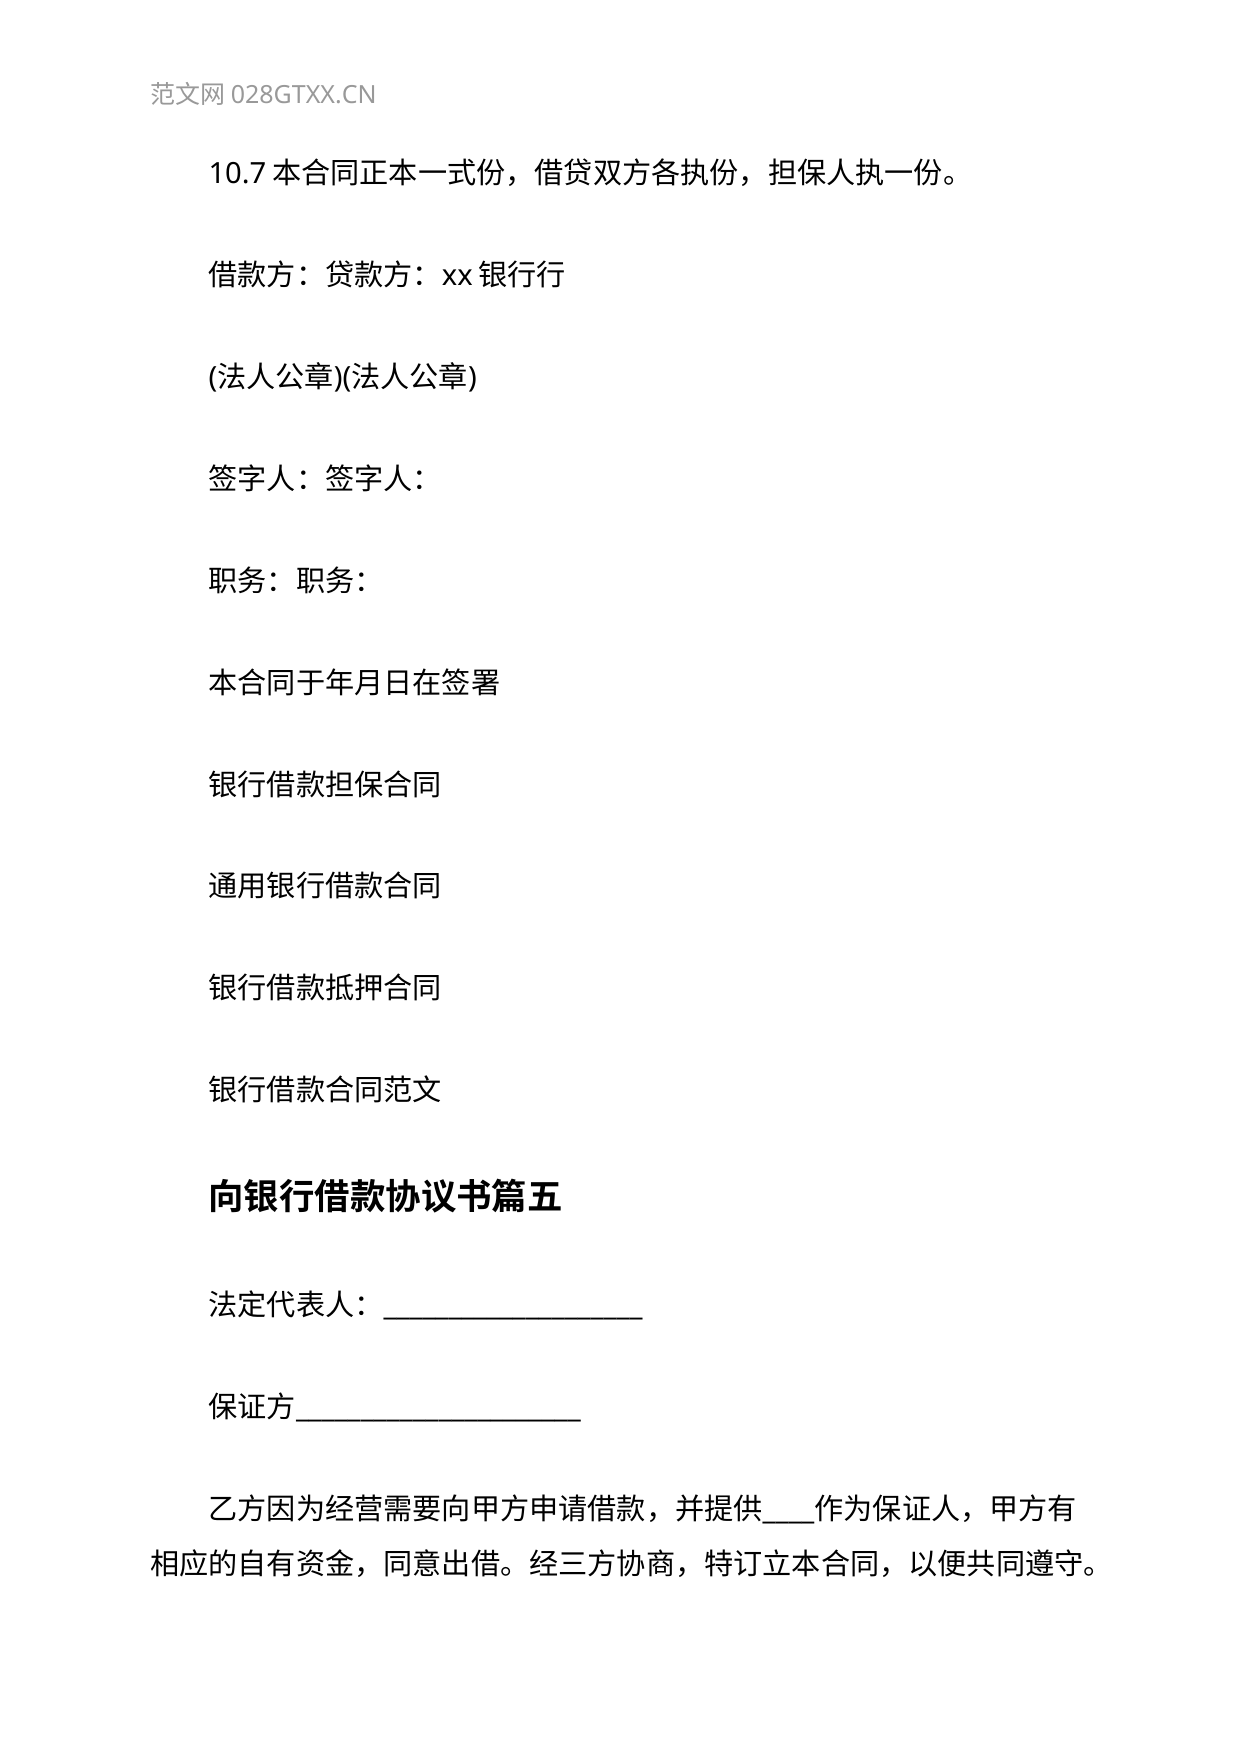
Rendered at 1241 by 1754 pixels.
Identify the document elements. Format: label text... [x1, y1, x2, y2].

text 签字人：签字人： [150, 456, 1090, 498]
text 法定代表人：____________________ [150, 1282, 1090, 1324]
text 通用银行借款合同 [150, 863, 1090, 905]
text 乙方因为经营需要向甲方申请借款，并提供____作为保证人，甲方有相应的自有资金，同意出借。经三方协商，特订立本合同，以便共同遵守。 [150, 1486, 1090, 1583]
text 借款方：贷款方：xx银行行 [150, 252, 1090, 294]
text 本合同于年月日在签署 [150, 659, 1090, 702]
text 银行借款抵押合同 [150, 965, 1090, 1007]
text (法人公章)(法人公章) [150, 354, 1090, 396]
text 银行借款合同范文 [150, 1067, 1090, 1109]
text 10.7本合同正本一式份，借贷双方各执份，担保人执一份。 [150, 150, 1090, 192]
text 银行借款担保合同 [150, 761, 1090, 803]
text 向银行借款协议书篇五 [150, 1168, 1090, 1219]
text 保证方______________________ [150, 1384, 1090, 1426]
text 职务：职务： [150, 558, 1090, 600]
